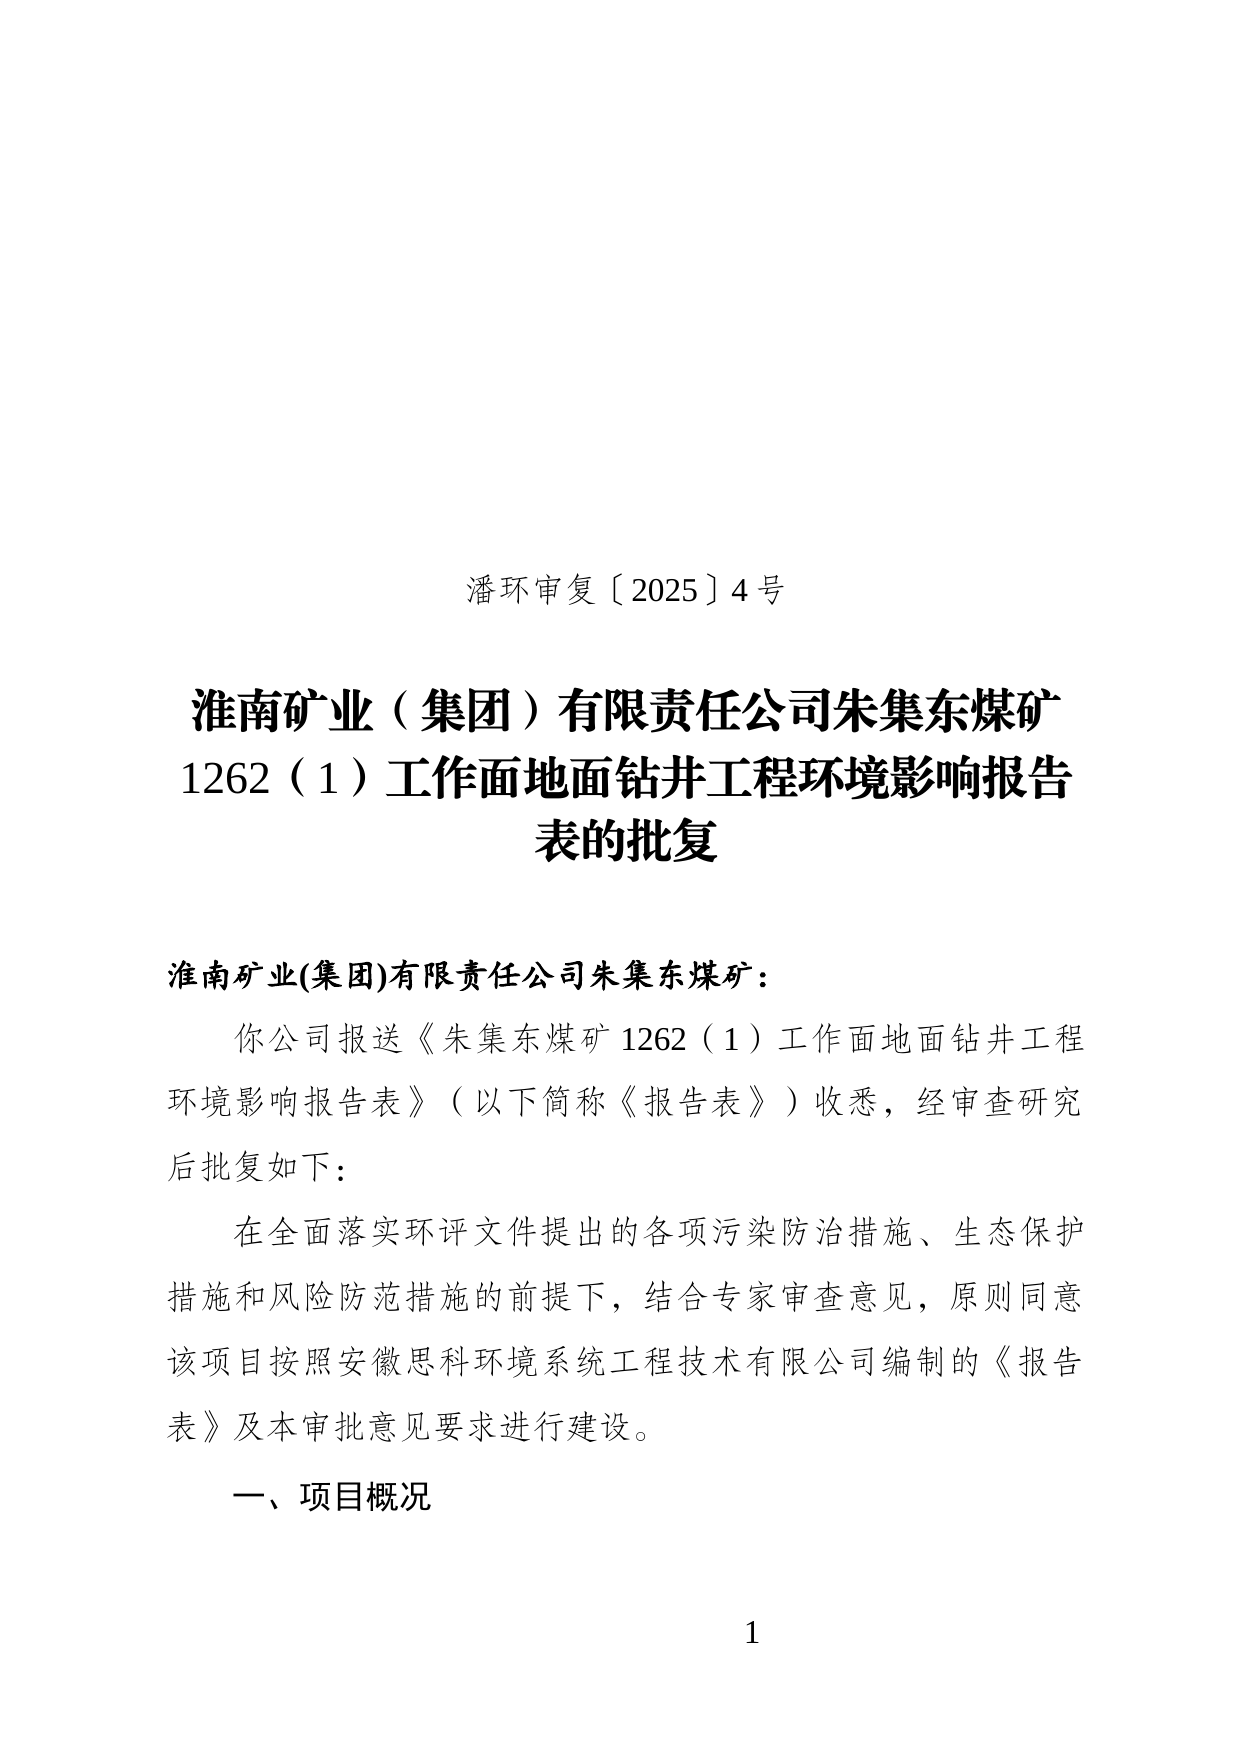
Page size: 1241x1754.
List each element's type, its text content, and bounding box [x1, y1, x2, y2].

text 潘环审复〔2025〕4号 [165, 558, 1087, 623]
list 项目概况 [165, 1461, 1087, 1526]
text 你公司报送《朱集东煤矿1262（1）工作面地面钻井工程环境影响报告表》（以下简称《报告表》）收悉，经审查研究后批复如下： [165, 1006, 1087, 1201]
text 在全面落实环评文件提出的各项污染防治措施、生态保护措施和风险防范措施的前提下，结合专家审查意见，原则同意该项目按照安徽思科环境系统工程技术有限公司编制的《报告表》及本审批意见要求进行建设。 [165, 1201, 1087, 1461]
text 淮南矿业(集团)有限责任公司朱集东煤矿： [165, 941, 1087, 1006]
text 淮南矿业（集团）有限责任公司朱集东煤矿1262（1）工作面地面钻井工程环境影响报告表的批复 [165, 681, 1087, 876]
